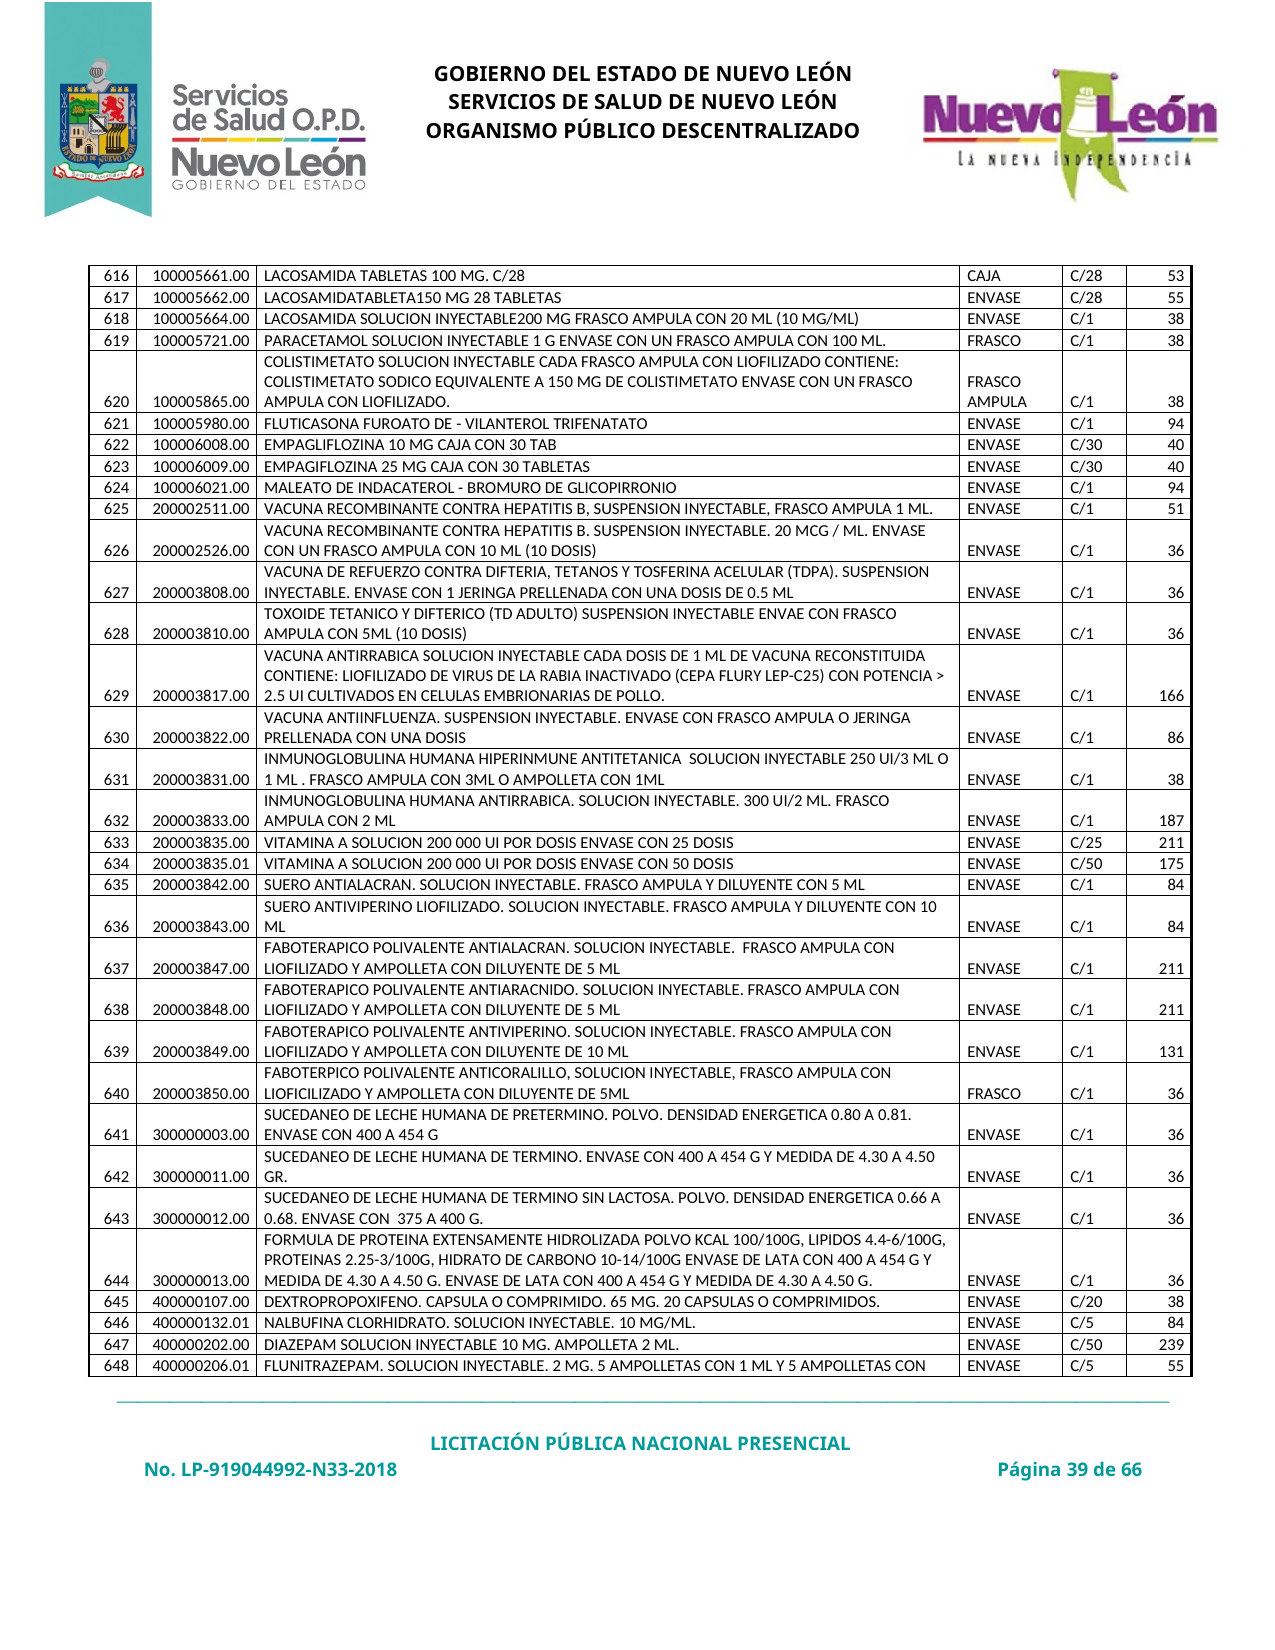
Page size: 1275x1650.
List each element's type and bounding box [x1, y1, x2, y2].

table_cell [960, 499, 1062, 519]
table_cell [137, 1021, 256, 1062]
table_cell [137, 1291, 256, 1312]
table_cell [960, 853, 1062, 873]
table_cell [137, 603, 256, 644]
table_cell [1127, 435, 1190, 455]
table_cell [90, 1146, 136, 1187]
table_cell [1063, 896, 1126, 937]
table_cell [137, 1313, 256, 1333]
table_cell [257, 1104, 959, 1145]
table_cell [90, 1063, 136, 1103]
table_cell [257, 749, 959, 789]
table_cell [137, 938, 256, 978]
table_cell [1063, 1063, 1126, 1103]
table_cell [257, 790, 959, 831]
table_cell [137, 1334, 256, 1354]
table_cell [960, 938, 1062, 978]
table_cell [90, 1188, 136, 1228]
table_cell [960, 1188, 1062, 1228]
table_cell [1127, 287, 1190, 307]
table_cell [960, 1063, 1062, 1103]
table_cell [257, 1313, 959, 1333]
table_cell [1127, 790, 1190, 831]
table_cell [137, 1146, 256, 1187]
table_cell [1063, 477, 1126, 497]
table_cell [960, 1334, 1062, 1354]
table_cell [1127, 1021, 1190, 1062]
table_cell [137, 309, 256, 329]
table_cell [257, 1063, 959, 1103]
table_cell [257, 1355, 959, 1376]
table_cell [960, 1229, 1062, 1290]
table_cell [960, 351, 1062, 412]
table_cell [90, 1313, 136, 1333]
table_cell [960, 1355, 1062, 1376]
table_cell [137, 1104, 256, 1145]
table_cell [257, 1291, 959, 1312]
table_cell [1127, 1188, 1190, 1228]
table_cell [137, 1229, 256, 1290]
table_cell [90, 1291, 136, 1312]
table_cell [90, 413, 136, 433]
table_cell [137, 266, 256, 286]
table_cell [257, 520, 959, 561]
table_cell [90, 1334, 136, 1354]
picture [15, 2, 1249, 229]
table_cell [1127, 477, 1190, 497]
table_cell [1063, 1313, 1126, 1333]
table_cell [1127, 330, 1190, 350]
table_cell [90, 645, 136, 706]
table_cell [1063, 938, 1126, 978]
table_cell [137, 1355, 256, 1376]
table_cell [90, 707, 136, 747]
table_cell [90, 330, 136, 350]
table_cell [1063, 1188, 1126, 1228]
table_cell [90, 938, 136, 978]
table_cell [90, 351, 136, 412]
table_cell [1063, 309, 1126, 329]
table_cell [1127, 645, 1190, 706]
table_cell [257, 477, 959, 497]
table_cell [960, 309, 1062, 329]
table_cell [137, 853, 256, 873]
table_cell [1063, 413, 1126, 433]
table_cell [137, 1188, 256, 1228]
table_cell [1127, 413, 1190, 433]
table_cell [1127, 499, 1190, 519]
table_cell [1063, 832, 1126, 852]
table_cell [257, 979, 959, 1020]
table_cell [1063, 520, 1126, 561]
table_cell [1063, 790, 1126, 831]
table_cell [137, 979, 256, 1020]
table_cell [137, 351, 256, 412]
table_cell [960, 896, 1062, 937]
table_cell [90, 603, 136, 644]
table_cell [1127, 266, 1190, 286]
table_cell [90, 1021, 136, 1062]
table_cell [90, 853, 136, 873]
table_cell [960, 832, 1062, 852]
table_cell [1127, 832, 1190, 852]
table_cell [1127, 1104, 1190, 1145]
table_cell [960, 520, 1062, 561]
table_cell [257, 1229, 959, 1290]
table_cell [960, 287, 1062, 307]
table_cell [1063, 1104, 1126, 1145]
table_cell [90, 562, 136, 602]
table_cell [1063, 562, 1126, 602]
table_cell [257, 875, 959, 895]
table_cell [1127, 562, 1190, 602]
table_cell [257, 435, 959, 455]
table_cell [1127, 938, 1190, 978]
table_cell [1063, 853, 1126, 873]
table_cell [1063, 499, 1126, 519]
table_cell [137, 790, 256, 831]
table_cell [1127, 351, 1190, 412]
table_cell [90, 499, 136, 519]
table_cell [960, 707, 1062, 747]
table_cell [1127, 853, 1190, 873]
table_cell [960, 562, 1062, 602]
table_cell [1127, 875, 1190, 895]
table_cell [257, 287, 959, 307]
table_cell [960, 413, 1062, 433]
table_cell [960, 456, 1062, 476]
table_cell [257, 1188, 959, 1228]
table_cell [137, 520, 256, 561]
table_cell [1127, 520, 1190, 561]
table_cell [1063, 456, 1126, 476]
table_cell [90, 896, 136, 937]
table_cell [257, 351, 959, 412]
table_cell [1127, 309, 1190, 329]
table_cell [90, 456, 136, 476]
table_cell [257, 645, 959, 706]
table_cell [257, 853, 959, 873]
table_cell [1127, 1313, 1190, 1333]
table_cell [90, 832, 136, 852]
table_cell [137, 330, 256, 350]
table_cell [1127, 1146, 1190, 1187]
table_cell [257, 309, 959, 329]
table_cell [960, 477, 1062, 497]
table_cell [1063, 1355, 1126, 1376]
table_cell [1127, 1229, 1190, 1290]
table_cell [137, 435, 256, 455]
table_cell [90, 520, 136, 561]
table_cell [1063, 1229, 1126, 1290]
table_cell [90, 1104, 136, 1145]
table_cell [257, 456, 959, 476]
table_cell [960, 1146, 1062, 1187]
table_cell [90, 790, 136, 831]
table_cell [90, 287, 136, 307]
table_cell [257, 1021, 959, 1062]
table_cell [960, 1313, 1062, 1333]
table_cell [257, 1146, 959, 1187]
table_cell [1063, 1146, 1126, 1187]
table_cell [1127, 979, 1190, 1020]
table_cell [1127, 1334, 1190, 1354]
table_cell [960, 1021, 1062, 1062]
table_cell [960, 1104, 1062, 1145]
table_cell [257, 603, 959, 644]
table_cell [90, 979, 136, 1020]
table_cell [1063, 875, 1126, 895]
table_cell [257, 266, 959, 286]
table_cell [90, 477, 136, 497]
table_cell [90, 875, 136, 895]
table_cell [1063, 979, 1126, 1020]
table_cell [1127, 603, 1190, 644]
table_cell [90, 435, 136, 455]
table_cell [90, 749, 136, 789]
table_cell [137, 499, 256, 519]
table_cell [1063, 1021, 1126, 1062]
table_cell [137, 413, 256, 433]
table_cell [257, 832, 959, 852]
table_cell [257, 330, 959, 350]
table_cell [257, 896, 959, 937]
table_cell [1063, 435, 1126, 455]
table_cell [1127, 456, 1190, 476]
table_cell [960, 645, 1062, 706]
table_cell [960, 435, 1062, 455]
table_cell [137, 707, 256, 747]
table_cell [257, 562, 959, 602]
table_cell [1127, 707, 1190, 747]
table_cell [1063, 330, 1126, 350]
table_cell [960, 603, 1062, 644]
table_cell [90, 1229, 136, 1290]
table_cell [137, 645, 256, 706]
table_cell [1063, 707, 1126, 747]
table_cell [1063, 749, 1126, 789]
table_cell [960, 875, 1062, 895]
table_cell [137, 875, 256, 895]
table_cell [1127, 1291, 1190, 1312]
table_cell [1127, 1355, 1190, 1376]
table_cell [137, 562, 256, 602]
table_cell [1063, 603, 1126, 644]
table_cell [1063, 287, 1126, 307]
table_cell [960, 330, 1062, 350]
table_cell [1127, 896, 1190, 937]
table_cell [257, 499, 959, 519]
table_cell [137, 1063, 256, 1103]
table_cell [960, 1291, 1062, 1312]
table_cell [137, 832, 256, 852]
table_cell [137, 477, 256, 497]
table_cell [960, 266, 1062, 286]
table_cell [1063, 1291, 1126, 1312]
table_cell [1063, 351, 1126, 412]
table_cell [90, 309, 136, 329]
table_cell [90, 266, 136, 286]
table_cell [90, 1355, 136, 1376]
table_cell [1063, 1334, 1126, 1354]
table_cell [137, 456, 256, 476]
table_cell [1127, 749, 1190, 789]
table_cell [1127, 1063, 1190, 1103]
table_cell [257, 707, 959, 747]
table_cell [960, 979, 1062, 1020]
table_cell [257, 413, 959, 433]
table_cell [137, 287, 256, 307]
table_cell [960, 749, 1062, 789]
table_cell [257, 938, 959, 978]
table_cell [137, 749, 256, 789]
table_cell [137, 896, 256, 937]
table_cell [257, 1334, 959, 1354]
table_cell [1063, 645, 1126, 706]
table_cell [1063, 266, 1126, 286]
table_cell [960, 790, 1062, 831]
